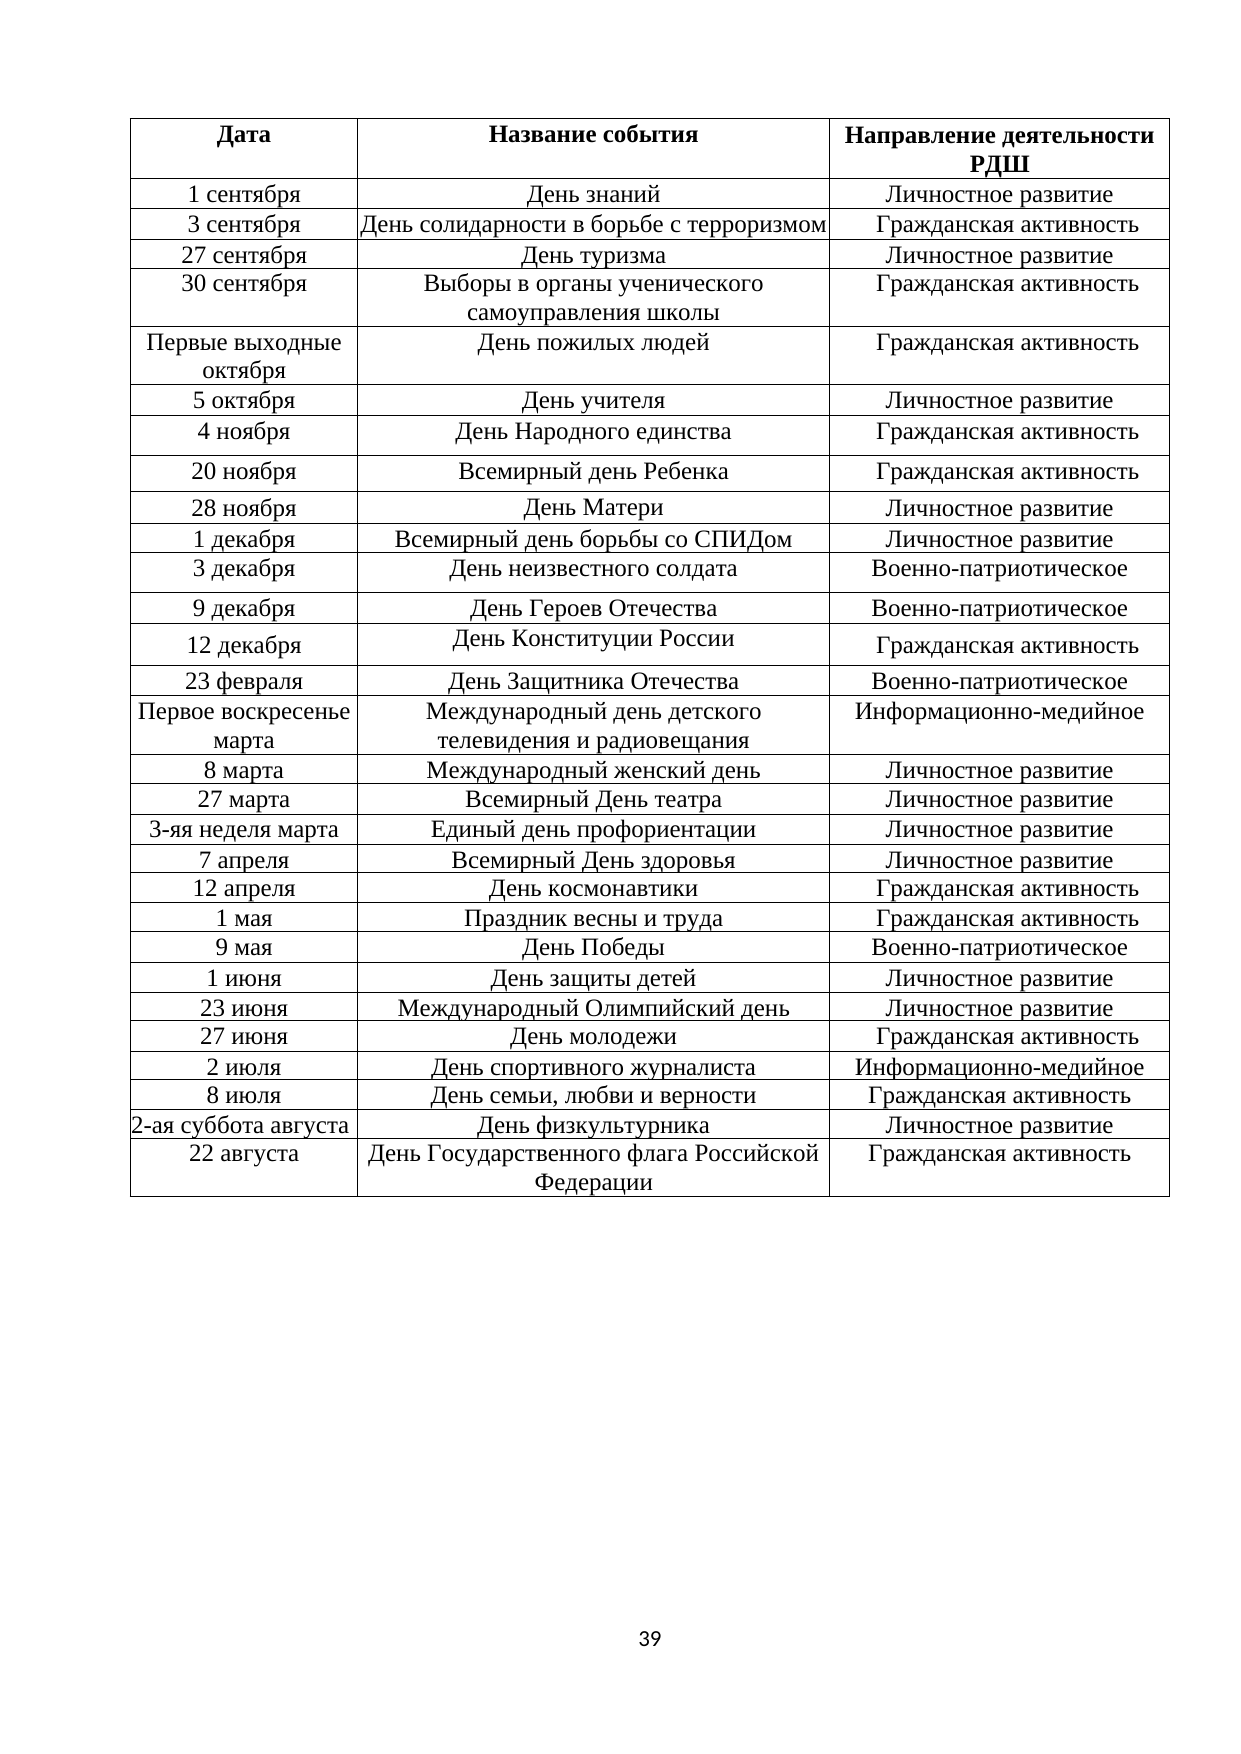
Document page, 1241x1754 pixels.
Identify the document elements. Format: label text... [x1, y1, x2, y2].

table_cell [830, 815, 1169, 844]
table_cell Личностное развитие [830, 240, 1169, 267]
table_cell Первые выходные октября [131, 327, 357, 384]
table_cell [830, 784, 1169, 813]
table_cell 28 ноября [131, 492, 357, 523]
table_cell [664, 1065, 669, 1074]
table_cell 20 ноября [131, 456, 357, 491]
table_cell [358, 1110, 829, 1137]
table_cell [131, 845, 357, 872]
table_cell 27 сентября [131, 240, 357, 267]
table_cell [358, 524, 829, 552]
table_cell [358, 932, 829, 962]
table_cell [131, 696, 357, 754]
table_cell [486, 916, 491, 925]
table_cell Личностное развитие [830, 492, 1169, 523]
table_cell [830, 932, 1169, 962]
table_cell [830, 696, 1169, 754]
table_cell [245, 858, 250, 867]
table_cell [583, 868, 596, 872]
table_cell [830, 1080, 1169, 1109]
table_cell День солидарности в борьбе с терроризмом [358, 209, 829, 239]
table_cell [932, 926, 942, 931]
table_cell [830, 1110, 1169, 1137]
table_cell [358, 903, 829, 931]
table_header Дата [131, 119, 357, 178]
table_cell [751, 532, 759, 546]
table_cell Всемирный день Ребенка [358, 456, 829, 491]
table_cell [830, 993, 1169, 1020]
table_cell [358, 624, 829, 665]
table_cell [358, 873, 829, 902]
table_cell Гражданская активность [830, 209, 1169, 239]
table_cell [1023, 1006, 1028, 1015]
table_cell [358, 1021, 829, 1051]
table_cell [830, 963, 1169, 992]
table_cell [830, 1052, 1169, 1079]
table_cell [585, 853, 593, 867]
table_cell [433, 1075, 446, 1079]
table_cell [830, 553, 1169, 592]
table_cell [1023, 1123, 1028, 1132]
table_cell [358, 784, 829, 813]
table_header Направление деятельности РДШ [830, 119, 1169, 178]
table_cell День Матери [358, 492, 829, 523]
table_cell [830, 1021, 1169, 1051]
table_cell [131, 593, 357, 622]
table_cell Выборы в органы ученического самоуправления школы [358, 269, 829, 326]
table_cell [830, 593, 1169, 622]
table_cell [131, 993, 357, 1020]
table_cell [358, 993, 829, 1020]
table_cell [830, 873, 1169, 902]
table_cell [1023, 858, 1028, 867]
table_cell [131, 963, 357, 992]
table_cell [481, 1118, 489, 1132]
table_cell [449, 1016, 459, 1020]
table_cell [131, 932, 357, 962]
table_cell Гражданская активность [830, 269, 1169, 326]
table_cell Гражданская активность [830, 416, 1169, 455]
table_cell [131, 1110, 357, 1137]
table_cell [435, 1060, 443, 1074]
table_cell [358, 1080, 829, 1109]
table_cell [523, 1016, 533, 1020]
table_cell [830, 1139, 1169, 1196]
table_cell День знаний [358, 179, 829, 208]
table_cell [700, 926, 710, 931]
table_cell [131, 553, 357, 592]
table_cell 3 сентября [131, 209, 357, 239]
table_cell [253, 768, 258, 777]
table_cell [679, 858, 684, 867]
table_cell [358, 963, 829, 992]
table_cell Гражданская активность [830, 456, 1169, 491]
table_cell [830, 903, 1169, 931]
table_cell 5 октября [131, 385, 357, 415]
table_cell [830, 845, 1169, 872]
table_cell Личностное развитие [830, 179, 1169, 208]
table_cell День учителя [358, 385, 829, 415]
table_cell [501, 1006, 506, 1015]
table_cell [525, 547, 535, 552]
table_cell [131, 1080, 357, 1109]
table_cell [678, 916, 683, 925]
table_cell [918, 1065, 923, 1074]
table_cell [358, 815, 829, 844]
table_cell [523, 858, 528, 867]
table_cell 30 сентября [131, 269, 357, 326]
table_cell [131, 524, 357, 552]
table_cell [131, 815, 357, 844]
table_cell День туризма [358, 240, 829, 267]
table_header Название события [358, 119, 829, 178]
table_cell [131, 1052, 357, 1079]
table_cell Гражданская активность [830, 327, 1169, 384]
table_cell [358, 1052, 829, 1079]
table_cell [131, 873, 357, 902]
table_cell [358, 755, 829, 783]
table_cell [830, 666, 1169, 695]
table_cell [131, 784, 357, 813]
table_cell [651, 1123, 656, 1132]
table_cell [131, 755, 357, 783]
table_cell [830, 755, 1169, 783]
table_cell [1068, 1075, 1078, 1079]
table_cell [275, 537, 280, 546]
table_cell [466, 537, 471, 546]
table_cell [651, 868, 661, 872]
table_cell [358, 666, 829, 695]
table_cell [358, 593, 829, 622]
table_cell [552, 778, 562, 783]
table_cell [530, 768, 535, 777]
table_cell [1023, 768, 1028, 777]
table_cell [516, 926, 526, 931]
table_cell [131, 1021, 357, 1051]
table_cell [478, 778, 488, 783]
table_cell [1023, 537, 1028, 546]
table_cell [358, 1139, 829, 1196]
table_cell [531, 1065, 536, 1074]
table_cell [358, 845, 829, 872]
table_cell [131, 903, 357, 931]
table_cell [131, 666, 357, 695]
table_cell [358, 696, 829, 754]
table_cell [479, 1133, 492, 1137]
table_cell Личностное развитие [830, 385, 1169, 415]
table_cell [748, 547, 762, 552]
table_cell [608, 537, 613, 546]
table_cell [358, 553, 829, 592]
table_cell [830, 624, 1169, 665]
table_cell 1 сентября [131, 179, 357, 208]
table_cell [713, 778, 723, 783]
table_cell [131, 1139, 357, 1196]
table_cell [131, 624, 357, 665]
table_cell День Народного единства [358, 416, 829, 455]
table_cell День пожилых людей [358, 327, 829, 384]
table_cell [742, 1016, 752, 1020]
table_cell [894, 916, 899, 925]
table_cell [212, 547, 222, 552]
table_cell 4 ноября [131, 416, 357, 455]
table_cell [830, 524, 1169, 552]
